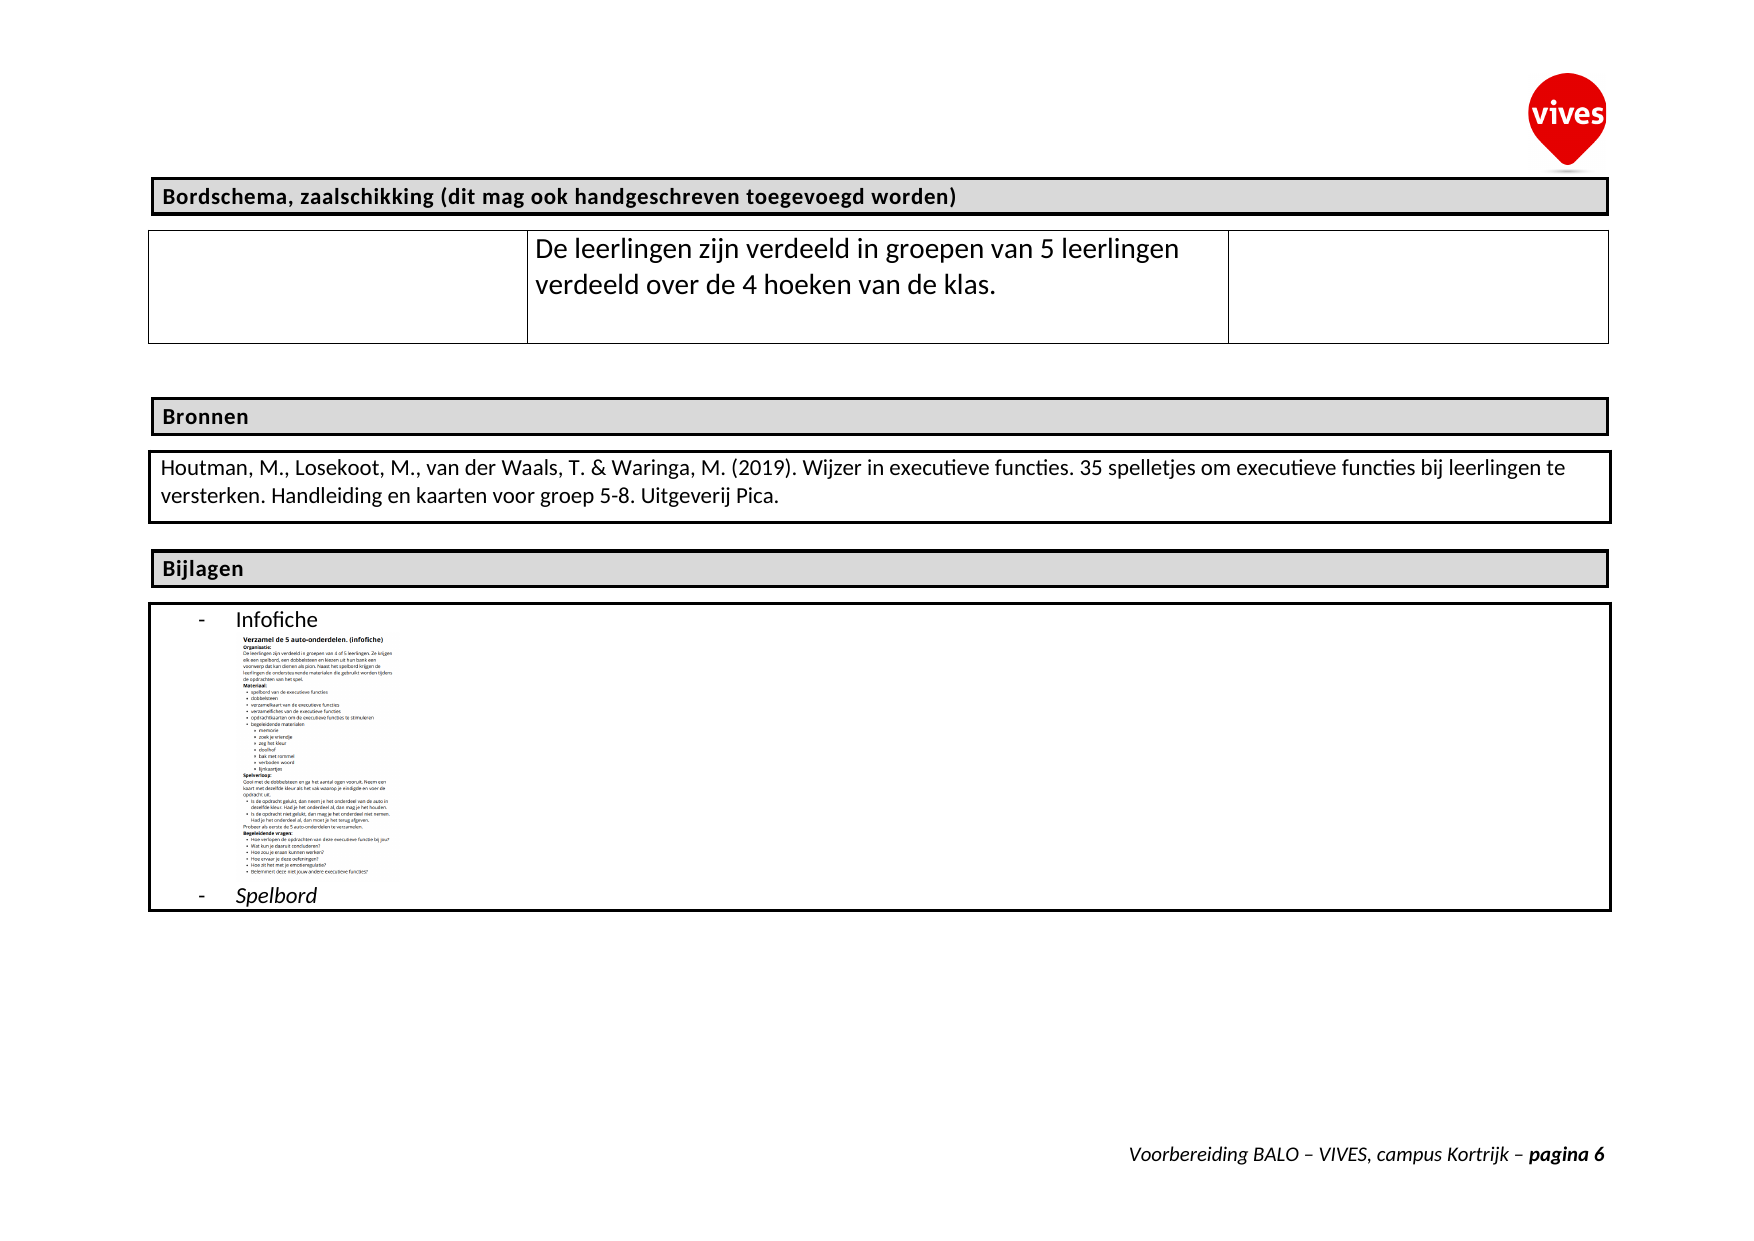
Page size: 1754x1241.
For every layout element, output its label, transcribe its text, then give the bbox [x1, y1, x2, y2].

table_header [1229, 231, 1608, 343]
table_header De leerlingen zijn verdeeld in groepen van 5 leerlingen verdeeld over de 4 hoeken van de klas. [528, 231, 1228, 343]
subtitle Bronnen [154, 400, 1606, 433]
picture [235, 632, 401, 882]
table_header [149, 231, 527, 343]
table_header [151, 605, 1609, 909]
picture [1528, 73, 1607, 176]
table_header [151, 453, 1609, 521]
subtitle Bordschema, zaalschikking (dit mag ook handgeschreven toegevoegd worden) [154, 180, 1606, 212]
subtitle Bijlagen [154, 553, 1606, 585]
